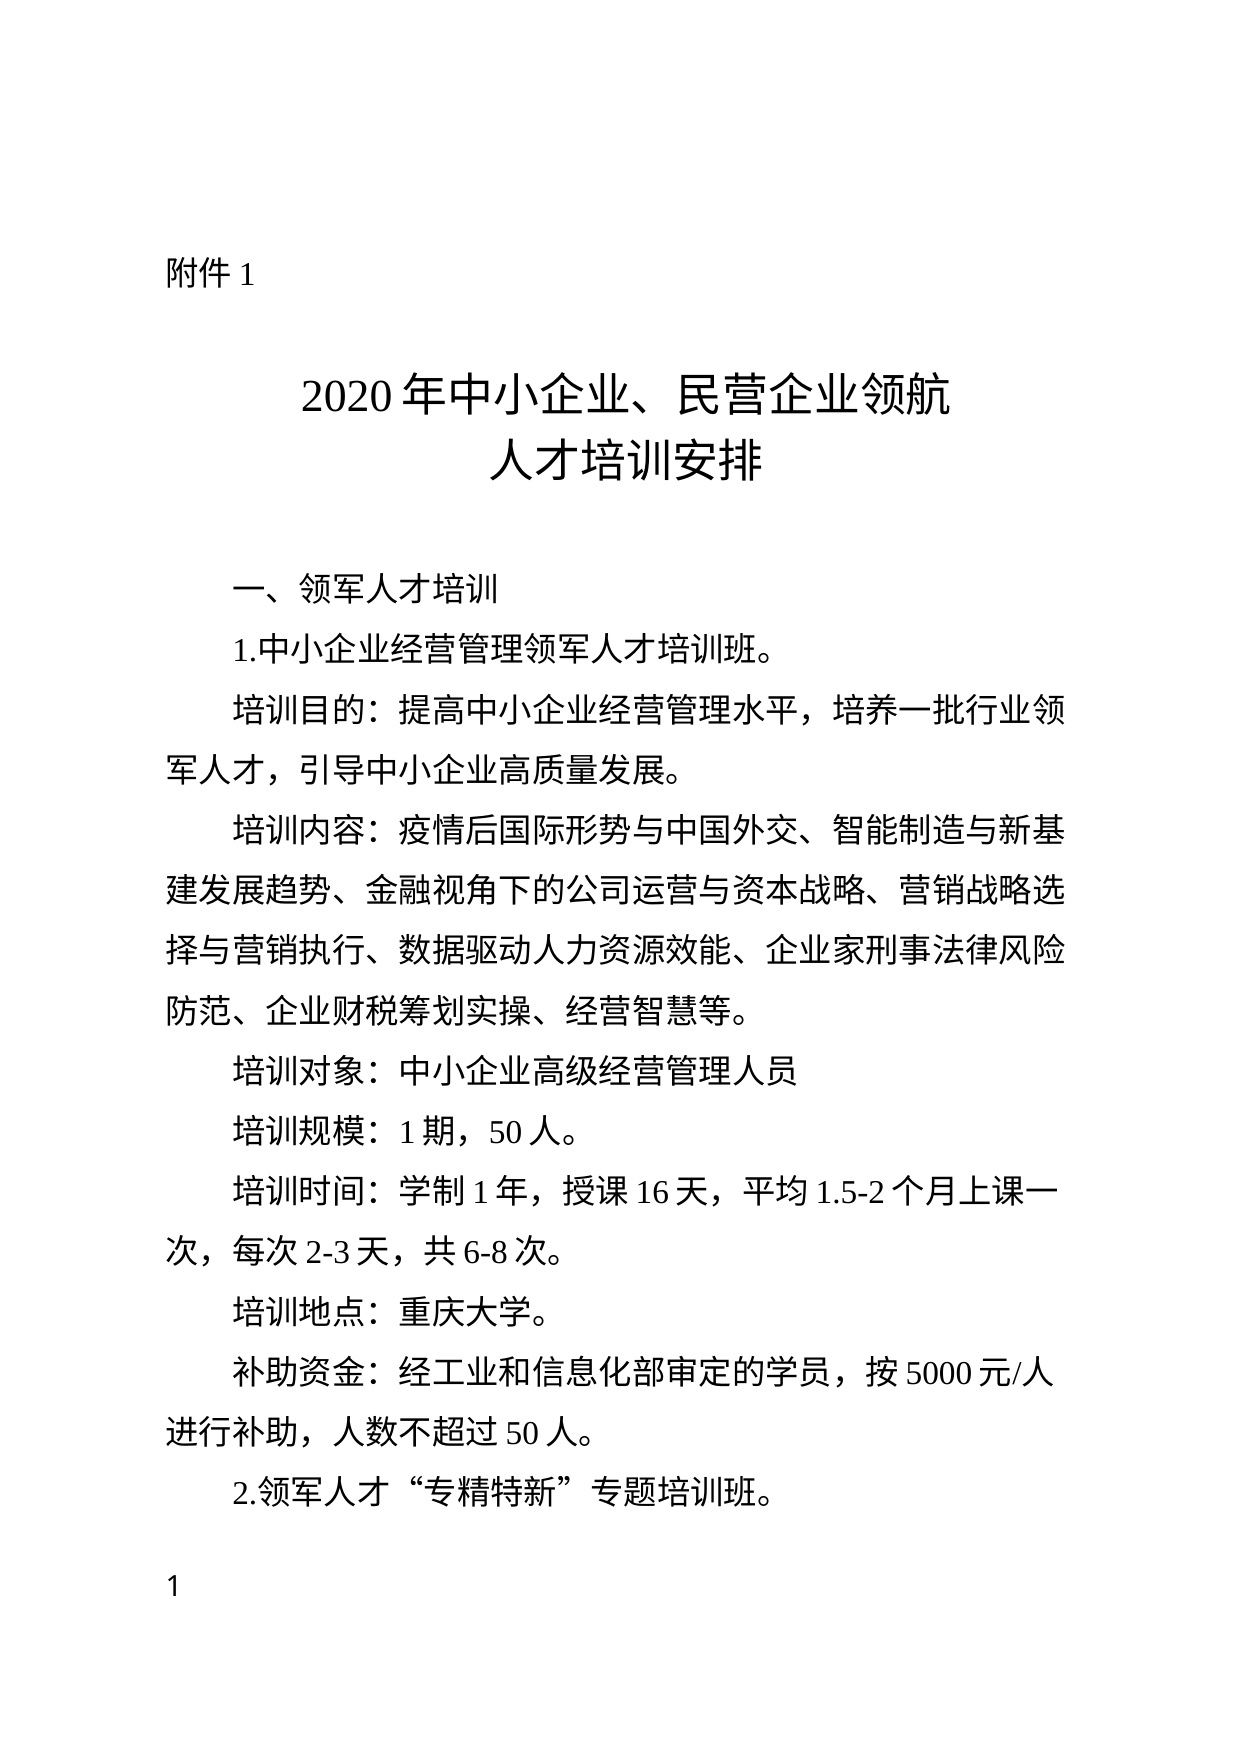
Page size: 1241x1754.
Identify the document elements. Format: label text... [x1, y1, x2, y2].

text 培训规模：1期，50人。 [165, 1093, 1087, 1153]
text 1.中小企业经营管理领军人才培训班。 [165, 611, 1087, 671]
text 一、领军人才培训 [165, 551, 1087, 611]
text 补助资金：经工业和信息化部审定的学员，按5000元/人进行补助，人数不超过50人。 [165, 1334, 1087, 1454]
text 附件1 [165, 233, 1087, 295]
text 培训目的：提高中小企业经营管理水平，培养一批行业领军人才，引导中小企业高质量发展。 [165, 671, 1087, 792]
text 2.领军人才“专精特新”专题培训班。 [165, 1454, 1087, 1514]
text 培训时间：学制1年，授课16天，平均1.5-2个月上课一次，每次2-3天，共6-8次。 [165, 1153, 1087, 1273]
text 2020年中小企业、民营企业领航 [165, 358, 1087, 424]
text 培训地点：重庆大学。 [165, 1273, 1087, 1334]
text 培训对象：中小企业高级经营管理人员 [165, 1033, 1087, 1093]
text 人才培训安排 [165, 424, 1087, 491]
text 培训内容：疫情后国际形势与中国外交、智能制造与新基建发展趋势、金融视角下的公司运营与资本战略、营销战略选择与营销执行、数据驱动人力资源效能、企业家刑事法律风险防范、企业财税筹划实操、经营智慧等。 [165, 792, 1087, 1033]
